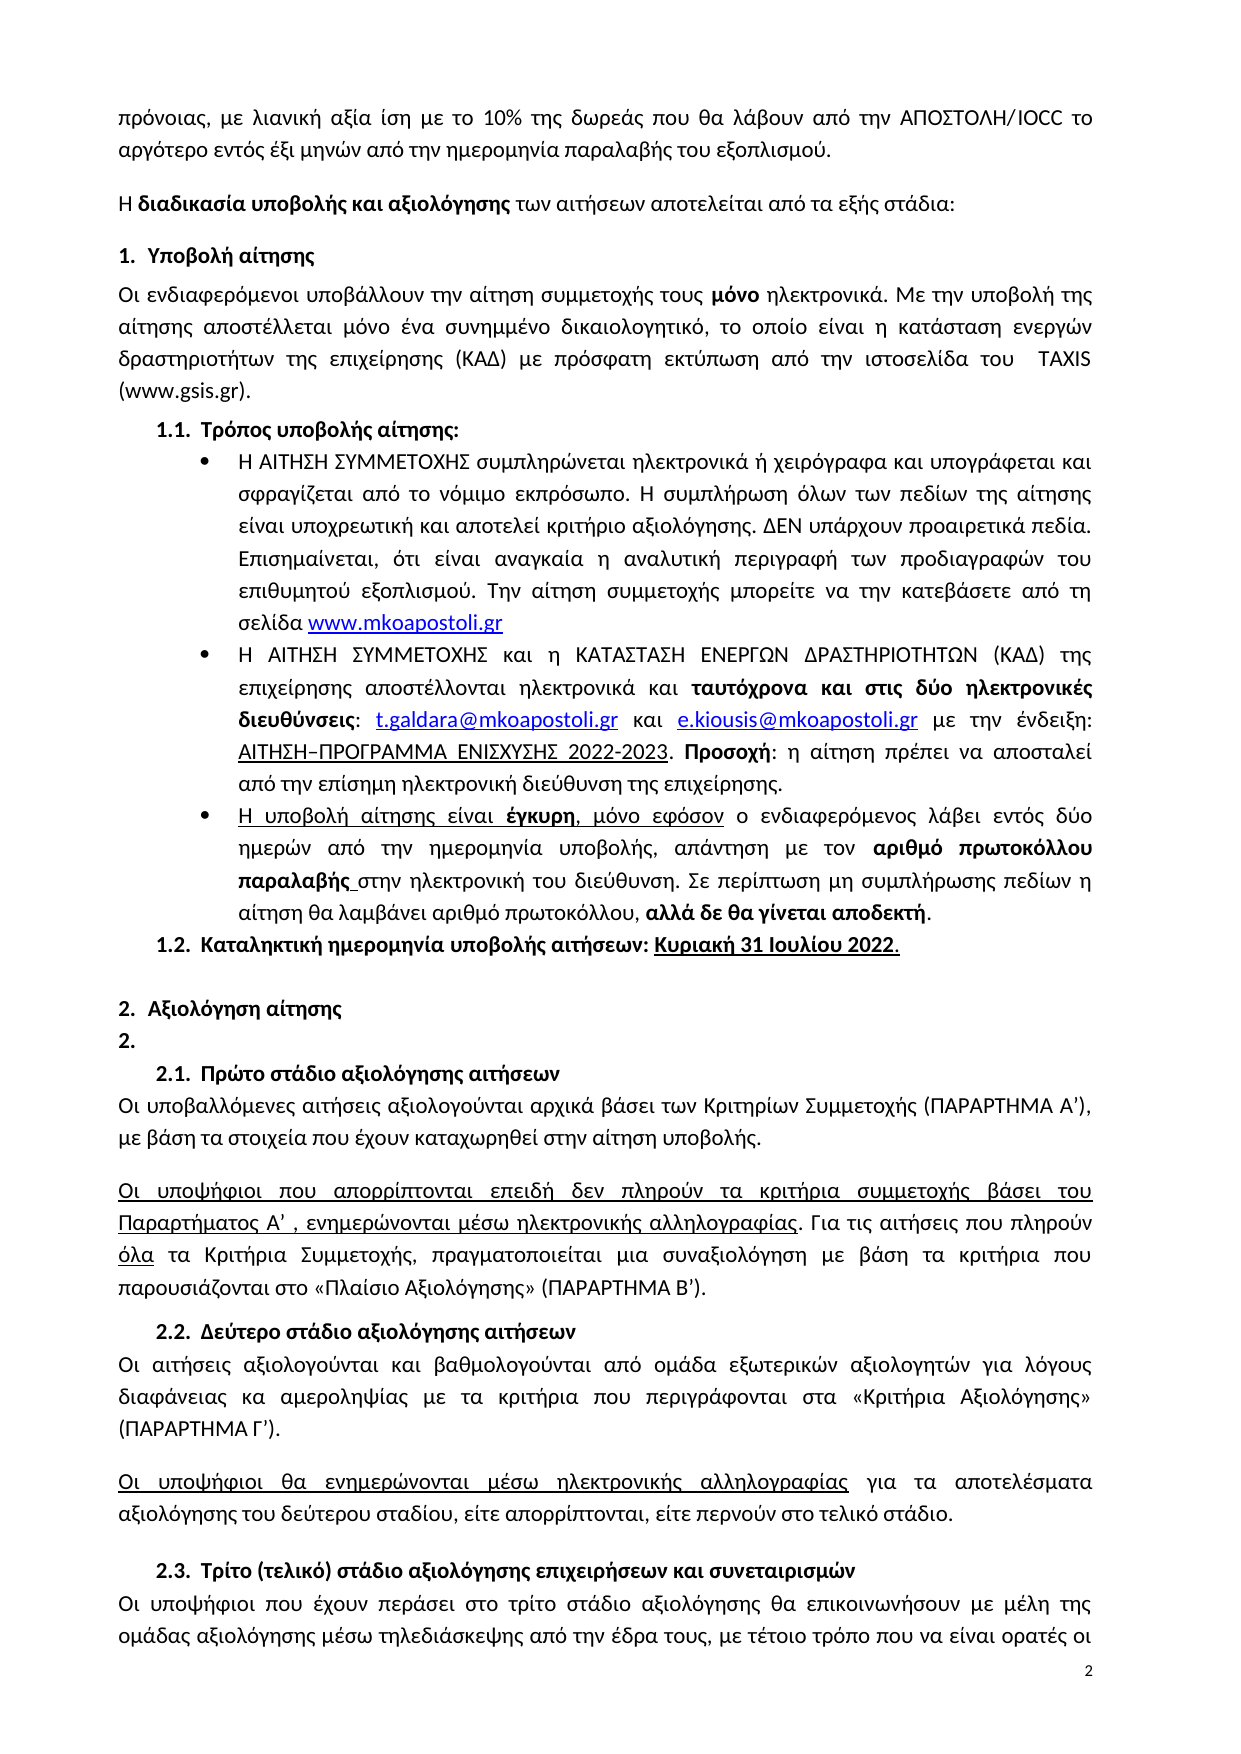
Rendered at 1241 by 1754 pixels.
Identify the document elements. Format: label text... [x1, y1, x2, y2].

text Οι υποβαλλόμενες αιτήσεις αξιολογούνται αρχικά βάσει των Κριτηρίων Συμμετοχής (ΠΑΡΑΡΤΗΜΑ Α’), με βάση τα στοιχεία που έχουν καταχωρηθεί στην αίτηση υποβολής. [118, 1091, 1093, 1151]
text Οι αιτήσεις αξιολογούνται και βαθμολογούνται από ομάδα εξωτερικών αξιολογητών για λόγους διαφάνειας κα αμεροληψίας με τα κριτήρια που περιγράφονται στα «Κριτήρια Αξιολόγησης» (ΠΑΡΑΡΤΗΜΑ Γ’). [118, 1350, 1093, 1442]
list Η ΑΙΤΗΣΗ ΣΥΜΜΕΤΟΧΗΣ συμπληρώνεται ηλεκτρονικά ή χειρόγραφα και υπογράφεται και σφραγίζεται από το νόμιμο εκπρόσωπο. Η συμπλήρωση όλων των πεδίων της αίτησης είναι υποχρεωτική και αποτελεί κριτήριο αξιολόγησης. ΔΕΝ υπάρχουν προαιρετικά πεδία. Επισημαίνεται, ότι είναι αναγκαία η αναλυτική περιγραφή των προδιαγραφών του επιθυμητού εξοπλισμού. Την αίτηση συμμετοχής μπορείτε να την κατεβάσετε από τη σελίδα www.mkoapostoli.gr [201, 447, 1093, 636]
text Η διαδικασία υποβολής και αξιολόγησης των αιτήσεων αποτελείται από τα εξής στάδια: [118, 189, 1093, 217]
list Δεύτερο στάδιο αξιολόγησης αιτήσεων [156, 1317, 1093, 1346]
list Υποβολή αίτησης [118, 242, 1093, 270]
list Αξιολόγηση αίτησης [118, 994, 1093, 1022]
list Τρόπος υποβολής αίτησης: [156, 415, 1093, 443]
list Η υποβολή αίτησης είναι έγκυρη, μόνο εφόσον ο ενδιαφερόμενος λάβει εντός δύο ημερών από την ημερομηνία υποβολής, απάντηση με τον αριθμό πρωτοκόλλου παραλαβής στην ηλεκτρονική του διεύθυνση. Σε περίπτωση μη συμπλήρωσης πεδίων η αίτηση θα λαμβάνει αριθμό πρωτοκόλλου, αλλά δε θα γίνεται αποδεκτή. [201, 801, 1093, 926]
list Πρώτο στάδιο αξιολόγησης αιτήσεων [156, 1059, 1093, 1087]
text Οι υποψήφιοι θα ενημερώνονται μέσω ηλεκτρονικής αλληλογραφίας για τα αποτελέσματα αξιολόγησης του δεύτερου σταδίου, είτε απορρίπτονται, είτε περνούν στο τελικό στάδιο. [118, 1467, 1093, 1527]
text Οι ενδιαφερόμενοι υποβάλλουν την αίτηση συμμετοχής τους μόνο ηλεκτρονικά. Με την υποβολή της αίτησης αποστέλλεται μόνο ένα συνημμένο δικαιολογητικό, το οποίο είναι η κατάσταση ενεργών δραστηριοτήτων της επιχείρησης (ΚΑΔ) με πρόσφατη εκτύπωση από την ιστοσελίδα του ΤΑXΙS (www.gsis.gr). [118, 280, 1093, 405]
text Οι υποψήφιοι που απορρίπτονται επειδή δεν πληρούν τα κριτήρια συμμετοχής βάσει του Παραρτήματος Α’ , ενημερώνονται μέσω ηλεκτρονικής αλληλογραφίας. Για τις αιτήσεις που πληρούν όλα τα Κριτήρια Συμμετοχής, πραγματοποιείται μια συναξιολόγηση με βάση τα κριτήρια που παρουσιάζονται στο «Πλαίσιο Αξιολόγησης» (ΠΑΡΑΡΤΗΜΑ Β’). [118, 1176, 1093, 1200]
text Οι υποψήφιοι που απορρίπτονται επειδή δεν πληρούν τα κριτήρια συμμετοχής βάσει του Παραρτήματος Α’ , ενημερώνονται μέσω ηλεκτρονικής αλληλογραφίας. Για τις αιτήσεις που πληρούν όλα τα Κριτήρια Συμμετοχής, πραγματοποιείται μια συναξιολόγηση με βάση τα κριτήρια που παρουσιάζονται στο «Πλαίσιο Αξιολόγησης» (ΠΑΡΑΡΤΗΜΑ Β’). [118, 1202, 1093, 1301]
list Η ΑΙΤΗΣΗ ΣΥΜΜΕΤΟΧΗΣ και η ΚΑΤΑΣΤΑΣΗ ΕΝΕΡΓΩΝ ΔΡΑΣΤΗΡΙΟΤΗΤΩΝ (ΚΑΔ) της επιχείρησης αποστέλλονται ηλεκτρονικά και ταυτόχρονα και στις δύο ηλεκτρονικές διευθύνσεις: t.galdara@mkoapostoli.gr και e.kiousis@mkoapostoli.gr με την ένδειξη: ΑΙΤΗΣΗ–ΠΡΟΓΡΑΜΜΑ ΕΝΙΣΧΥΣΗΣ 2022-2023. Προσοχή: η αίτηση πρέπει να αποσταλεί από την επίσημη ηλεκτρονική διεύθυνση της επιχείρησης. [201, 640, 1093, 797]
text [118, 103, 1093, 164]
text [118, 1589, 1093, 1649]
list Τρίτο (τελικό) στάδιο αξιολόγησης επιχειρήσεων και συνεταιρισμών [156, 1556, 1093, 1584]
list Καταληκτική ημερομηνία υποβολής αιτήσεων: Κυριακή 31 Ιουλίου 2022. [156, 930, 1093, 958]
